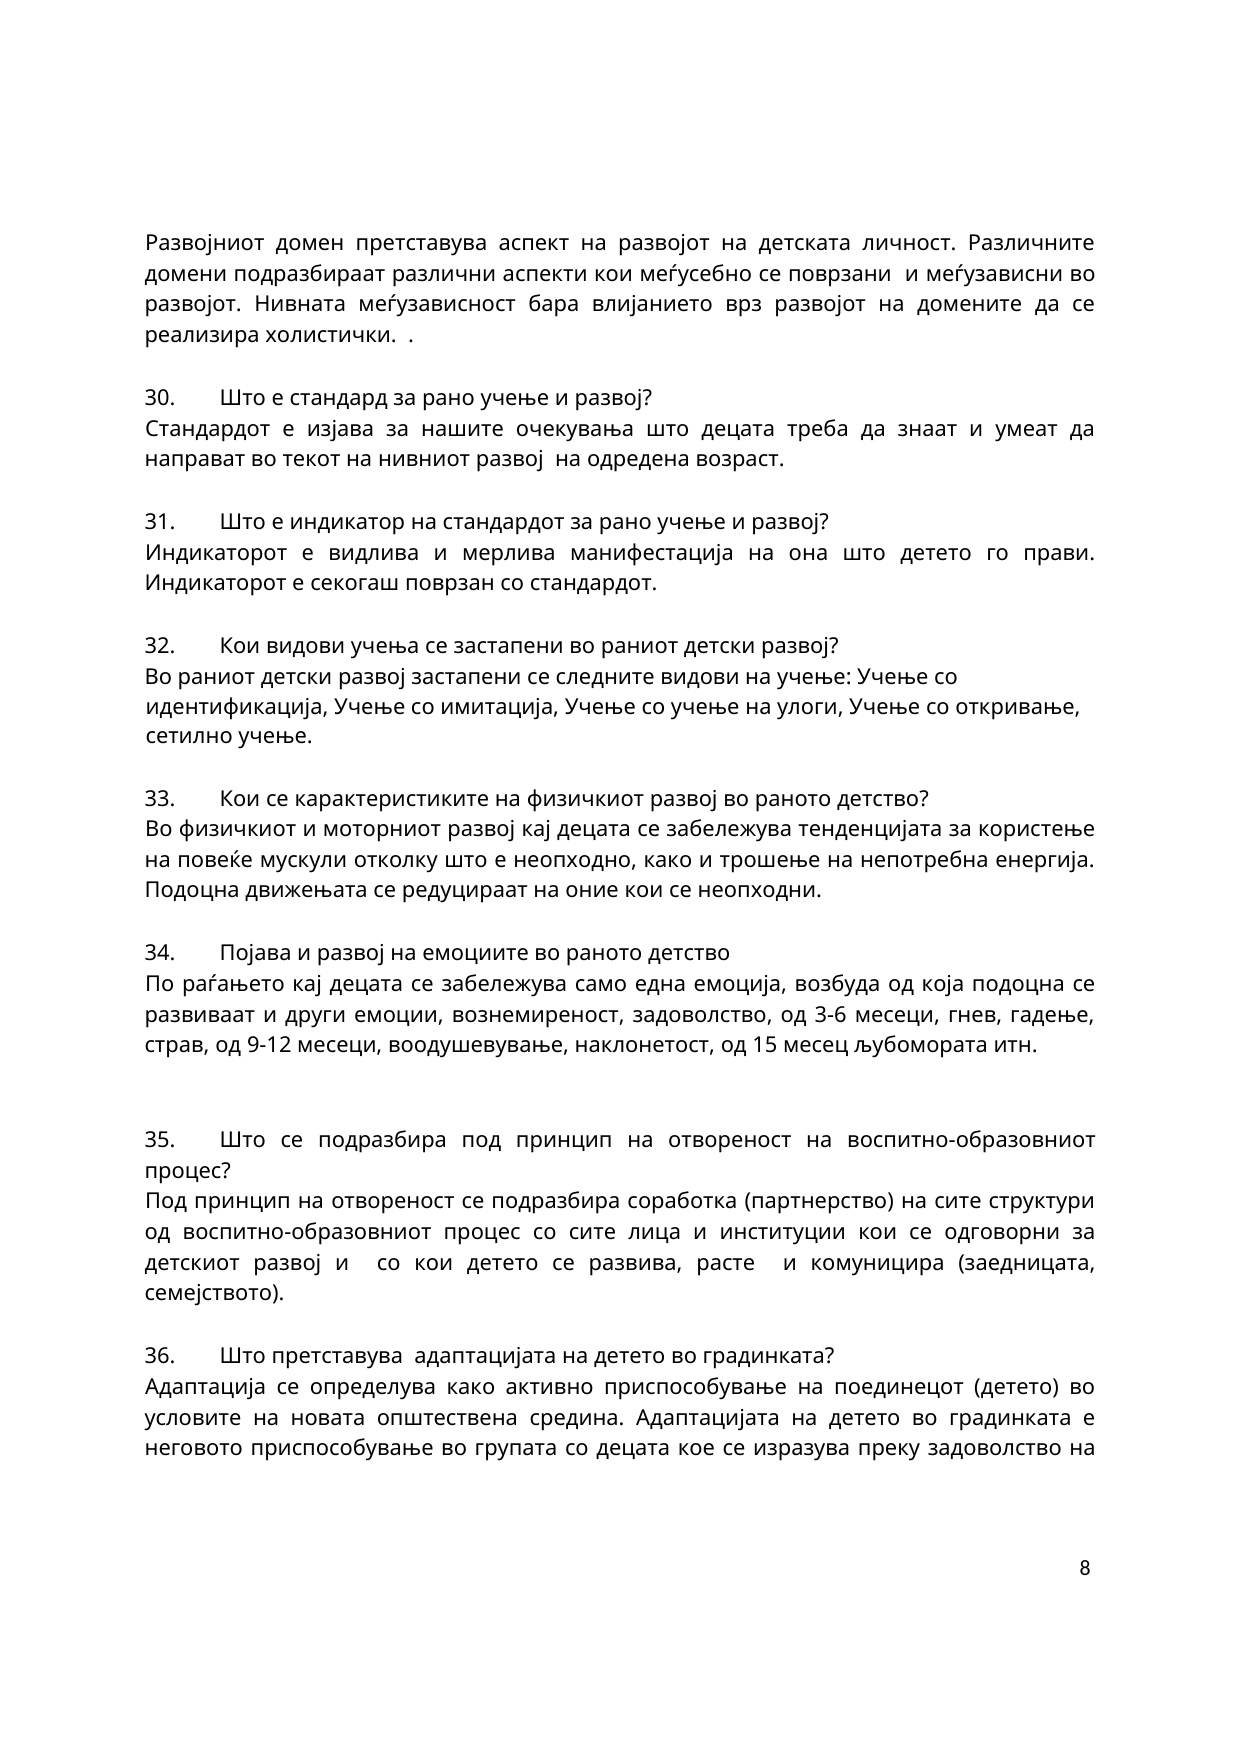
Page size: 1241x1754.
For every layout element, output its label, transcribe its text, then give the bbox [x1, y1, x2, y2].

list Појава и развој на емоциите во раното детство [144, 937, 1096, 967]
text Развојниот домен претставува аспект на развојот на детската личност. Различните домени подразбираат различни аспекти кои меѓусебно се поврзани и меѓузависни во развојот. Нивната меѓузависност бара влијанието врз развојот на домените да се реализира холистички. . [144, 227, 1096, 349]
list Што се подразбира под принцип на отвореност на воспитно-образовниот процес? [144, 1124, 1096, 1184]
text Во физичкиот и моторниот развој кај децата се забележува тенденцијата за користење на повеќе мускули отколку што е неопходно, како и трошење на непотребна енергија. Подоцна движењата се редуцираат на оние кои се неопходни. [144, 813, 1096, 904]
list Што е индикатор на стандардот за рано учење и развој? [144, 506, 1096, 536]
list Кои се карактеристиките на физичкиот развој во раното детство? [144, 782, 1096, 812]
text По раѓањето кај децата се забележува само една емоција, возбуда од која подоцна се развиваат и други емоции, вознемиреност, задоволство, од 3-6 месеци, гнев, гадење, страв, од 9-12 месеци, воодушевување, наклонетост, од 15 месец љубомората итн. [144, 968, 1096, 1059]
text Под принцип на отвореност се подразбира соработка (партнерство) на сите структури од воспитно-образовниот процес со сите лица и институции кои се одговорни за детскиот развој и со кои детето се развива, расте и комуницира (заедницата, семејството). [144, 1186, 1096, 1307]
list Кои видови учења се застапени во раниот детски развој? [144, 630, 1096, 660]
text Стандардот е изјава за нашите очекувања што децата треба да знаат и умеат да направат во текот на нивниот развој на одредена возраст. [144, 413, 1096, 473]
text Во раниот детски развој застапени се следните видови на учење: Учење со идентификација, Учење со имитација, Учење со учење на улоги, Учење со откривање, сетилно учење. [144, 661, 1098, 750]
list Што претставува адаптацијата на детето во градинката? [144, 1340, 1096, 1370]
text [144, 1371, 1096, 1462]
text Индикаторот е видлива и мерлива манифестација на она што детето го прави. Индикаторот е секогаш поврзан со стандардот. [144, 537, 1096, 597]
list Што е стандард за рано учење и развој? [144, 382, 1096, 412]
